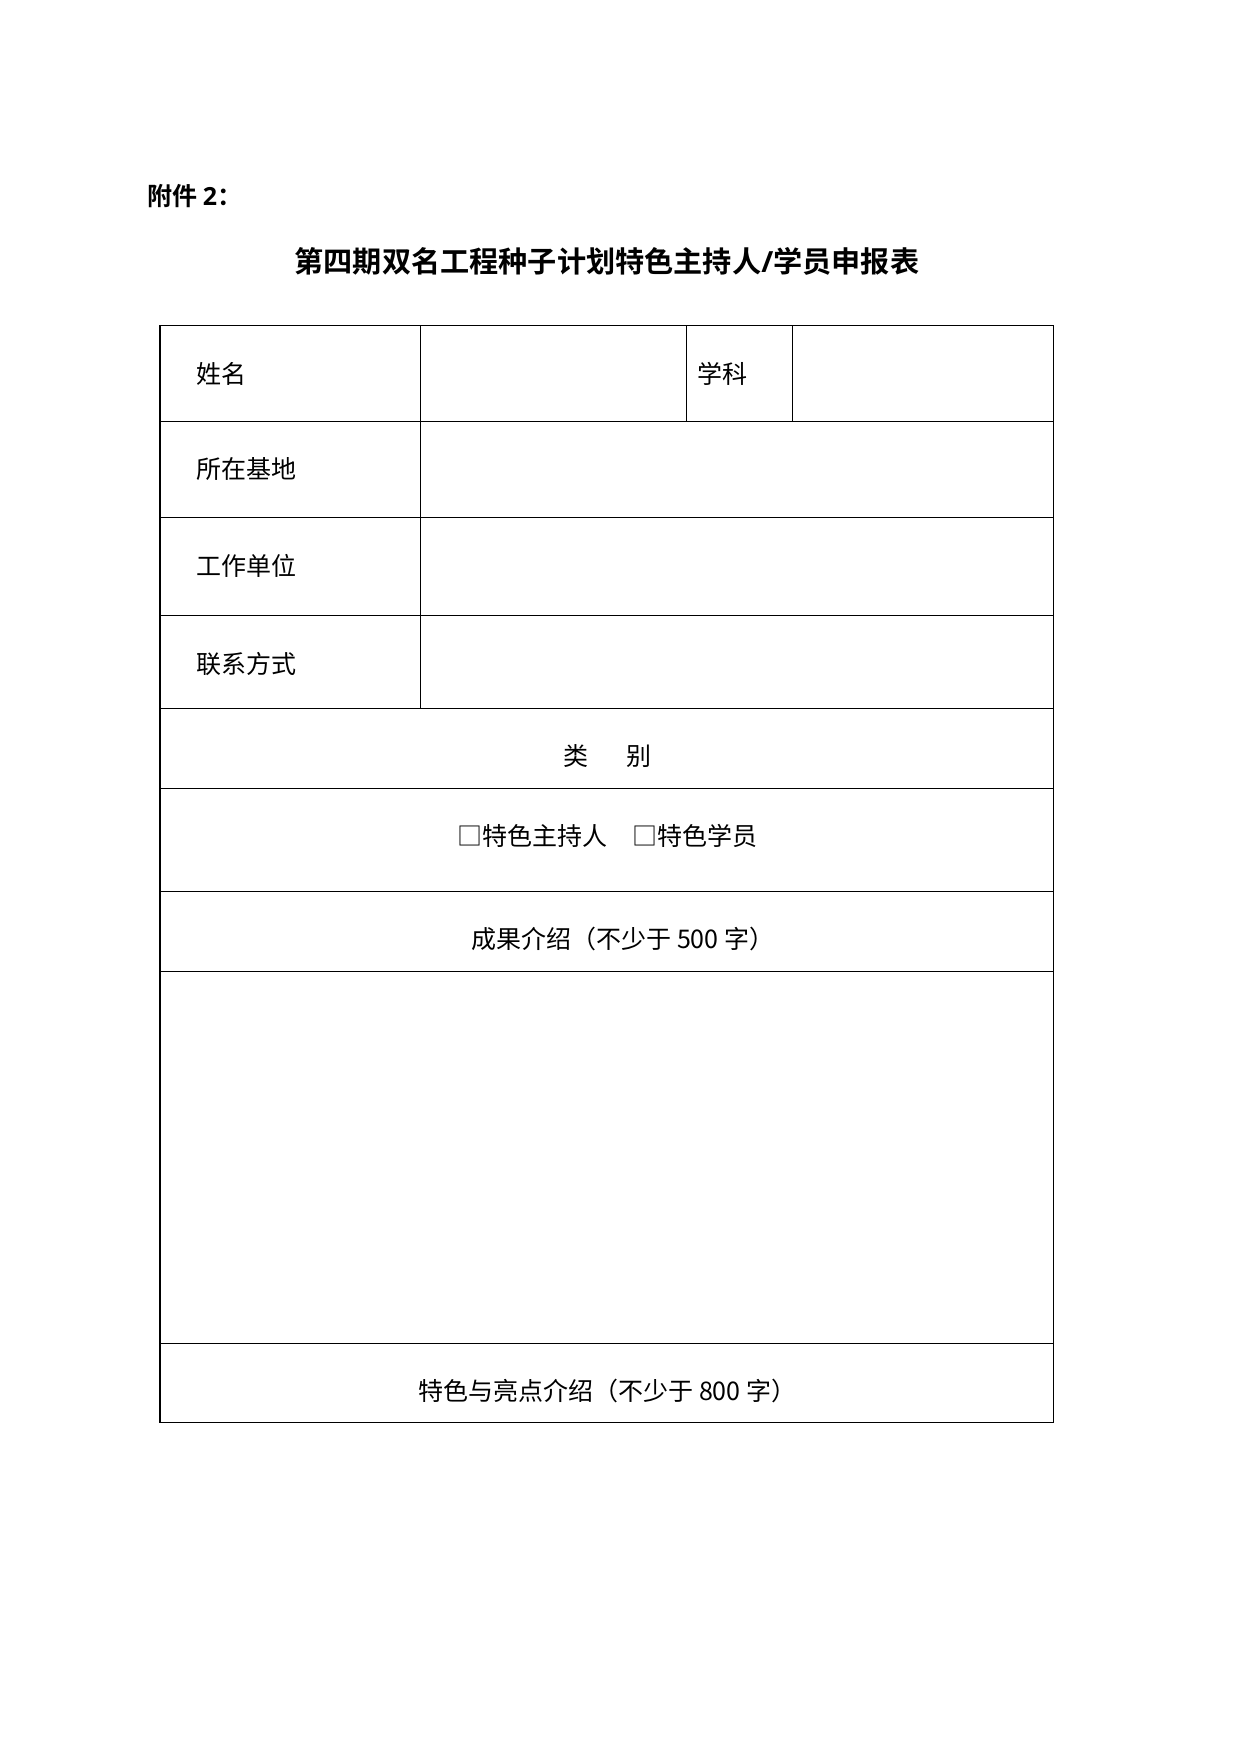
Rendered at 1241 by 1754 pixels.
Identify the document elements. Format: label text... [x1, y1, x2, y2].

table_cell [793, 326, 1053, 421]
table_cell [421, 518, 1053, 615]
table_cell [421, 326, 686, 421]
table_header 第四期双名工程种子计划特色主持人/学员申报表 [160, 227, 1053, 325]
text 附件2： [148, 162, 1092, 227]
table_cell [421, 422, 1053, 517]
table_cell 所在基地 [161, 422, 420, 517]
table_cell [421, 616, 1053, 708]
table_cell 学科 [687, 326, 792, 421]
table_cell □特色主持人 □特色学员 [161, 789, 1053, 891]
table_cell 类 别 [161, 709, 1053, 787]
table_cell 姓名 [161, 326, 420, 421]
table_cell 工作单位 [161, 518, 420, 615]
table_cell 联系方式 [161, 616, 420, 708]
table_cell [161, 972, 1053, 1342]
table_cell 特色与亮点介绍（不少于 800 字） [161, 1344, 1053, 1422]
table_cell 成果介绍（不少于 500 字） [161, 892, 1053, 971]
